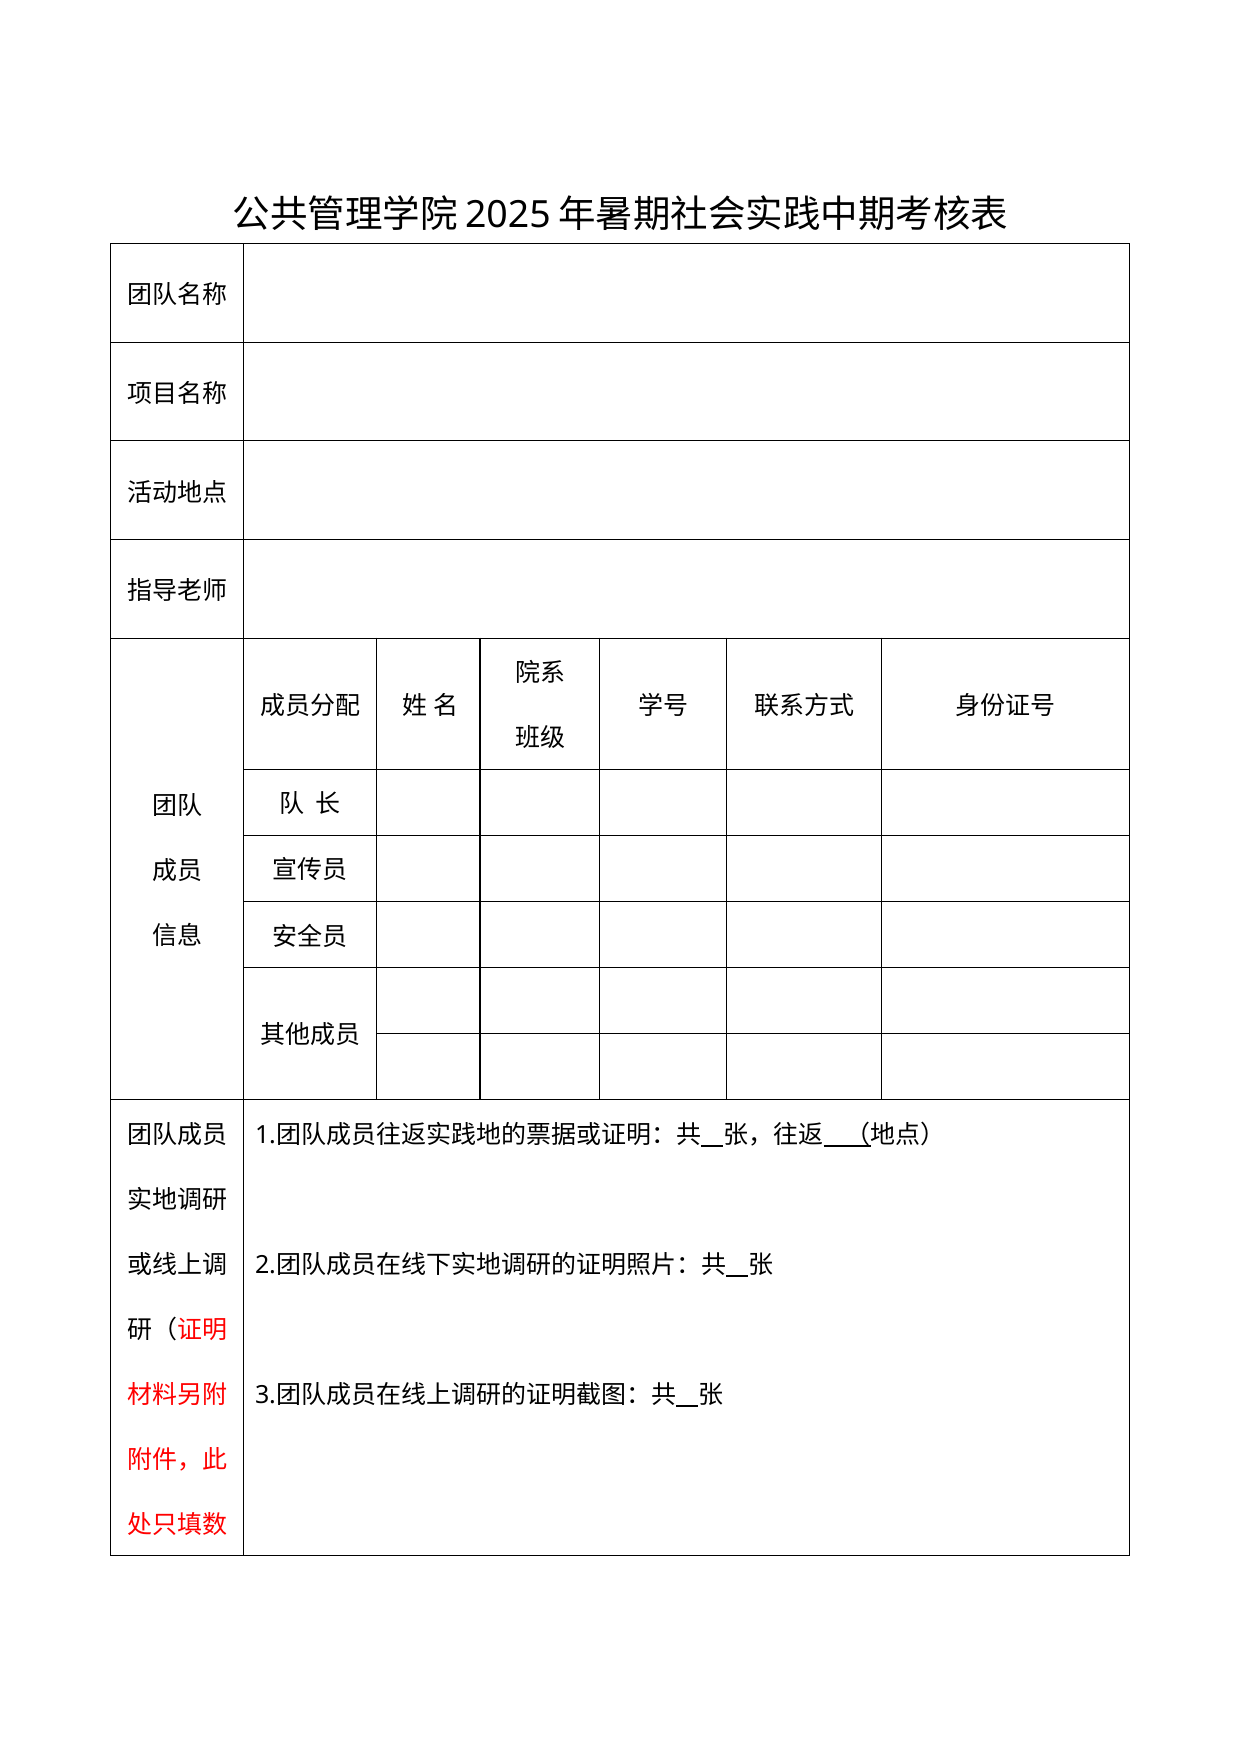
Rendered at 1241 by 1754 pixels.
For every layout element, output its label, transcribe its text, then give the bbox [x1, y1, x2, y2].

table_cell [600, 902, 726, 967]
table_cell 身份证号 [882, 639, 1129, 768]
table_cell 成员分配 [244, 639, 376, 768]
table_cell [727, 968, 881, 1033]
table_cell [882, 836, 1129, 901]
table_cell [377, 836, 479, 901]
table_cell [882, 770, 1129, 834]
table_cell [727, 770, 881, 834]
table_cell [727, 1034, 881, 1099]
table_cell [244, 1100, 1129, 1555]
table_cell [600, 1034, 726, 1099]
table_cell 学号 [600, 639, 726, 768]
table_cell [377, 770, 479, 834]
table_header 团队名称 [111, 244, 243, 342]
table_cell 院系 班级 [481, 639, 599, 768]
table_cell 队 长 [244, 770, 376, 834]
table_header [244, 244, 1129, 342]
table_cell 活动地点 [111, 441, 243, 539]
table_cell [600, 968, 726, 1033]
table_cell [600, 836, 726, 901]
table_cell 项目名称 [111, 343, 243, 440]
table_cell 宣传员 [244, 836, 376, 901]
table_cell [481, 968, 599, 1033]
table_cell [111, 1100, 243, 1555]
table_cell [244, 441, 1129, 539]
table_cell [882, 1034, 1129, 1099]
table_cell [481, 836, 599, 901]
text 公共管理学院2025年暑期社会实践中期考核表 [187, 178, 1053, 243]
table_cell 联系方式 [727, 639, 881, 768]
table_cell [727, 836, 881, 901]
table_cell [377, 1034, 479, 1099]
table_cell 安全员 [244, 902, 376, 967]
table_cell [377, 968, 479, 1033]
table_cell [600, 770, 726, 834]
table_cell 其他成员 [244, 968, 376, 1099]
table_cell [882, 968, 1129, 1033]
table_cell [481, 1034, 599, 1099]
table_cell 团队 成员 信息 [111, 639, 243, 1099]
table_cell [481, 770, 599, 834]
table_cell 姓 名 [377, 639, 479, 768]
table_cell [882, 902, 1129, 967]
table_cell [244, 540, 1129, 637]
table_cell [727, 902, 881, 967]
table_cell [481, 902, 599, 967]
table_cell [244, 343, 1129, 440]
table_cell [377, 902, 479, 967]
table_cell 指导老师 [111, 540, 243, 637]
